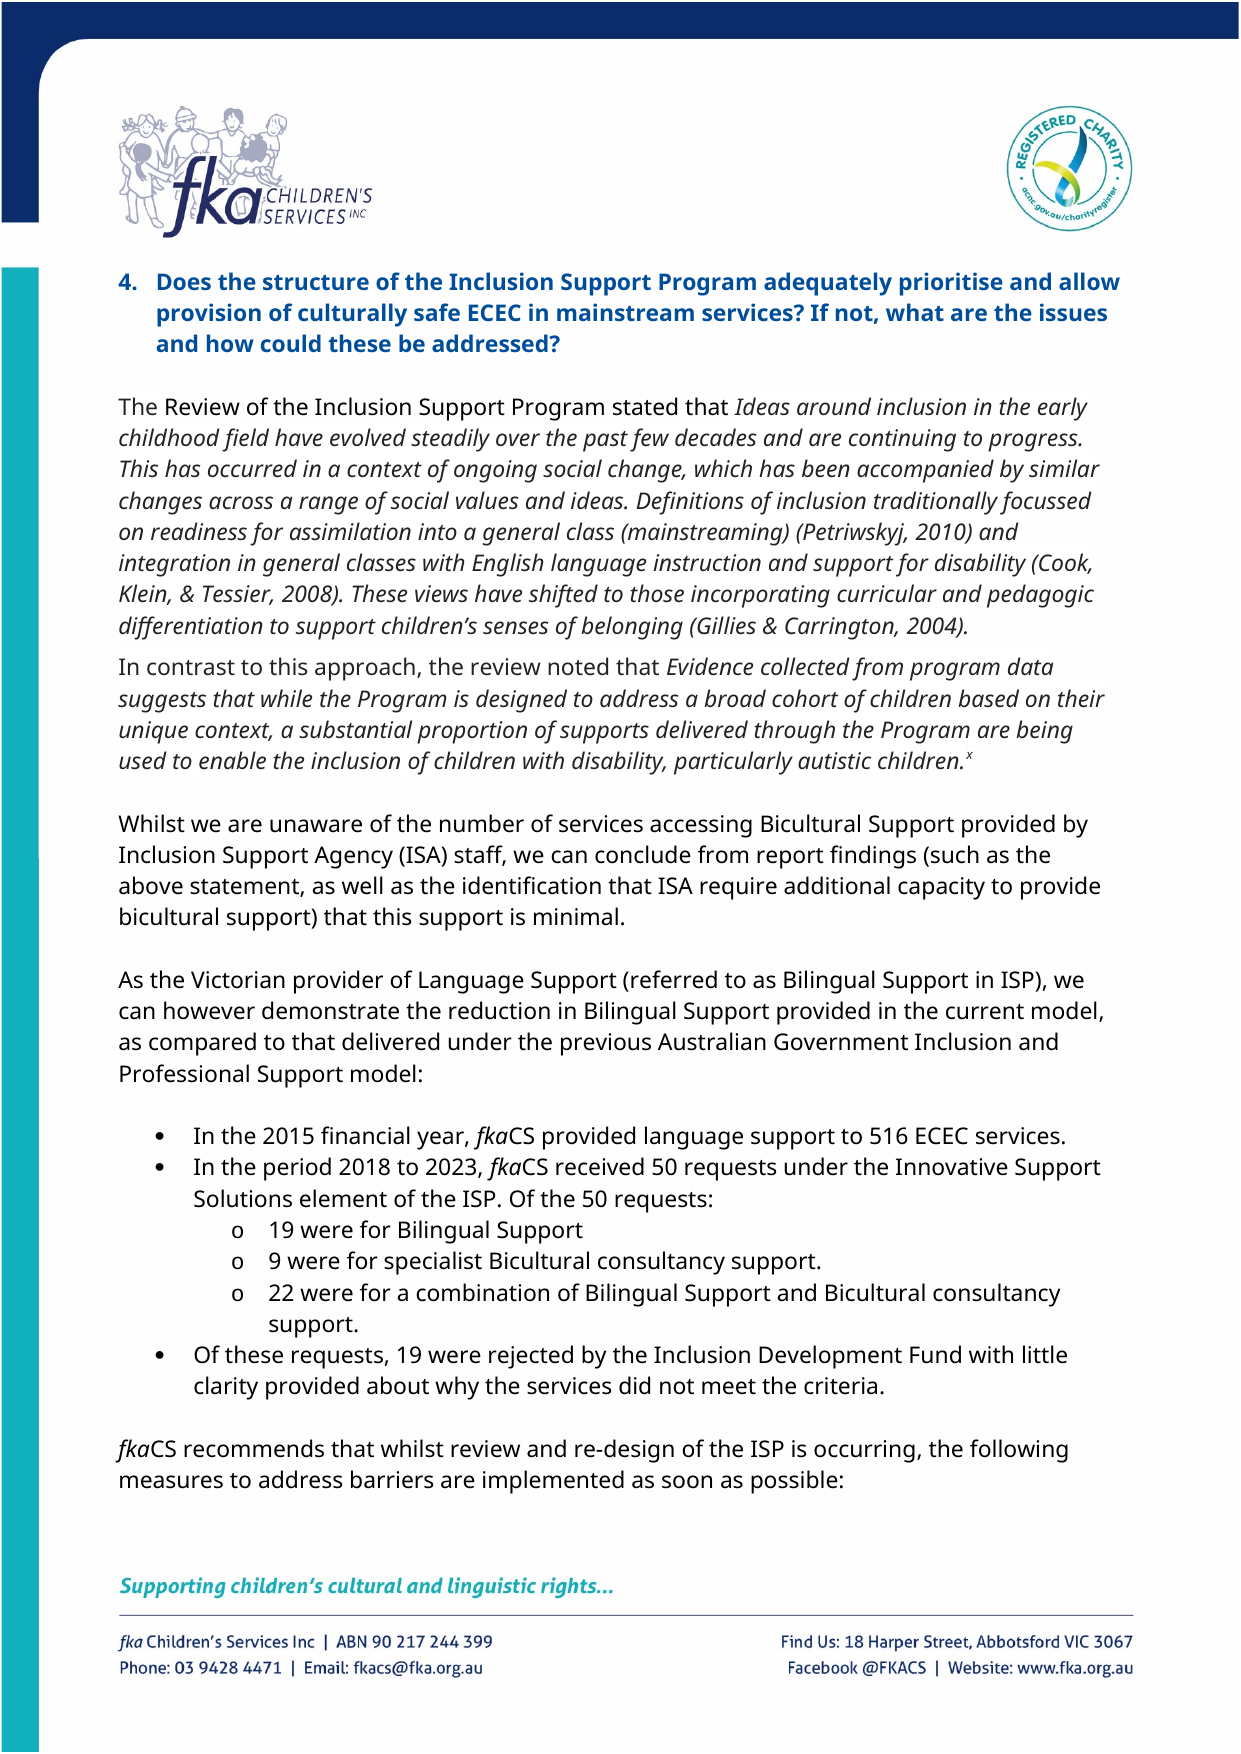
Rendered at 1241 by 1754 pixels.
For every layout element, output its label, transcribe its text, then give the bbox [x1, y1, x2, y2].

picture [1, 2, 1239, 1752]
list In the period 2018 to 2023, fkaCS received 50 requests under the Innovative Support Solutions element of the ISP. Of the 50 requests: [156, 1151, 1122, 1214]
list 22 were for a combination of Bilingual Support and Bicultural consultancy support. [231, 1276, 1122, 1339]
text As the Victorian provider of Language Support (referred to as Bilingual Support in ISP), we can however demonstrate the reduction in Bilingual Support provided in the current model, as compared to that delivered under the previous Australian Government Inclusion and Professional Support model: [118, 964, 1122, 1089]
text In contrast to this approach, the review noted that Evidence collected from program data suggests that while the Program is designed to address a broad cohort of children based on their unique context, a substantial proportion of supports delivered through the Program are being used to enable the inclusion of children with disability, particularly autistic children. [118, 651, 1122, 776]
text fkaCS recommends that whilst review and re-design of the ISP is occurring, the following measures to address barriers are implemented as soon as possible: [118, 1433, 1122, 1495]
list 9 were for specialist Bicultural consultancy support. [231, 1245, 1122, 1276]
list Does the structure of the Inclusion Support Program adequately prioritise and allow provision of culturally safe ECEC in mainstream services? If not, what are the issues and how could these be addressed? [118, 266, 1122, 359]
text The Review of the Inclusion Support Program stated that Ideas around inclusion in the early childhood field have evolved steadily over the past few decades and are continuing to progress. This has occurred in a context of ongoing social change, which has been accompanied by similar changes across a range of social values and ideas. Definitions of inclusion traditionally focussed on readiness for assimilation into a general class (mainstreaming) (Petriwskyj, 2010) and integration in general classes with English language instruction and support for disability (Cook, Klein, & Tessier, 2008). These views have shifted to those incorporating curricular and pedagogic differentiation to support children’s senses of belonging (Gillies & Carrington, 2004). [118, 391, 1122, 641]
text Whilst we are unaware of the number of services accessing Bicultural Support provided by Inclusion Support Agency (ISA) staff, we can conclude from report findings (such as the above statement, as well as the identification that ISA require additional capacity to provide bicultural support) that this support is minimal. [118, 807, 1122, 932]
list In the 2015 financial year, fkaCS provided language support to 516 ECEC services. [156, 1120, 1122, 1151]
list 19 were for Bilingual Support [231, 1214, 1122, 1245]
list Of these requests, 19 were rejected by the Inclusion Development Fund with little clarity provided about why the services did not meet the criteria. [156, 1339, 1122, 1402]
